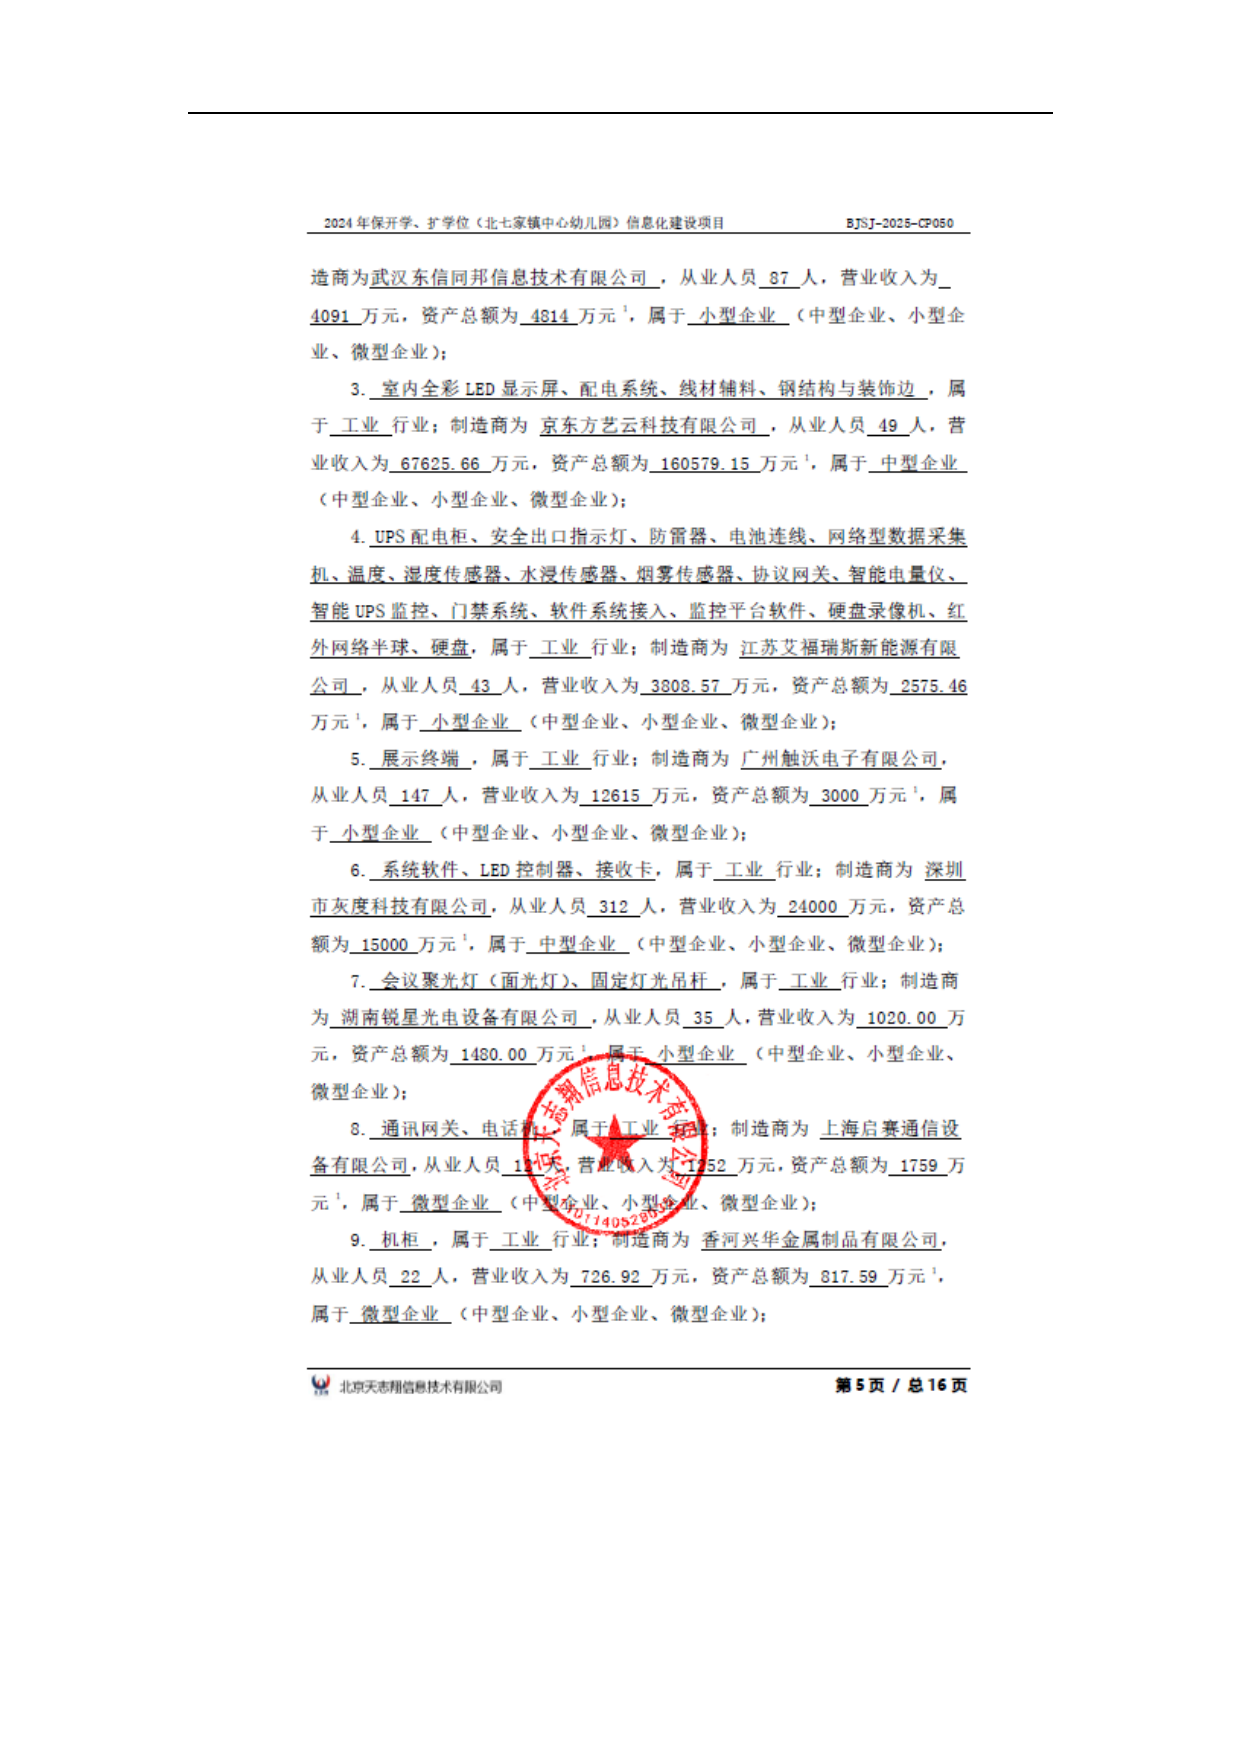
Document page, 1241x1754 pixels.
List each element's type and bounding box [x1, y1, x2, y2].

picture [187, 162, 1053, 1426]
